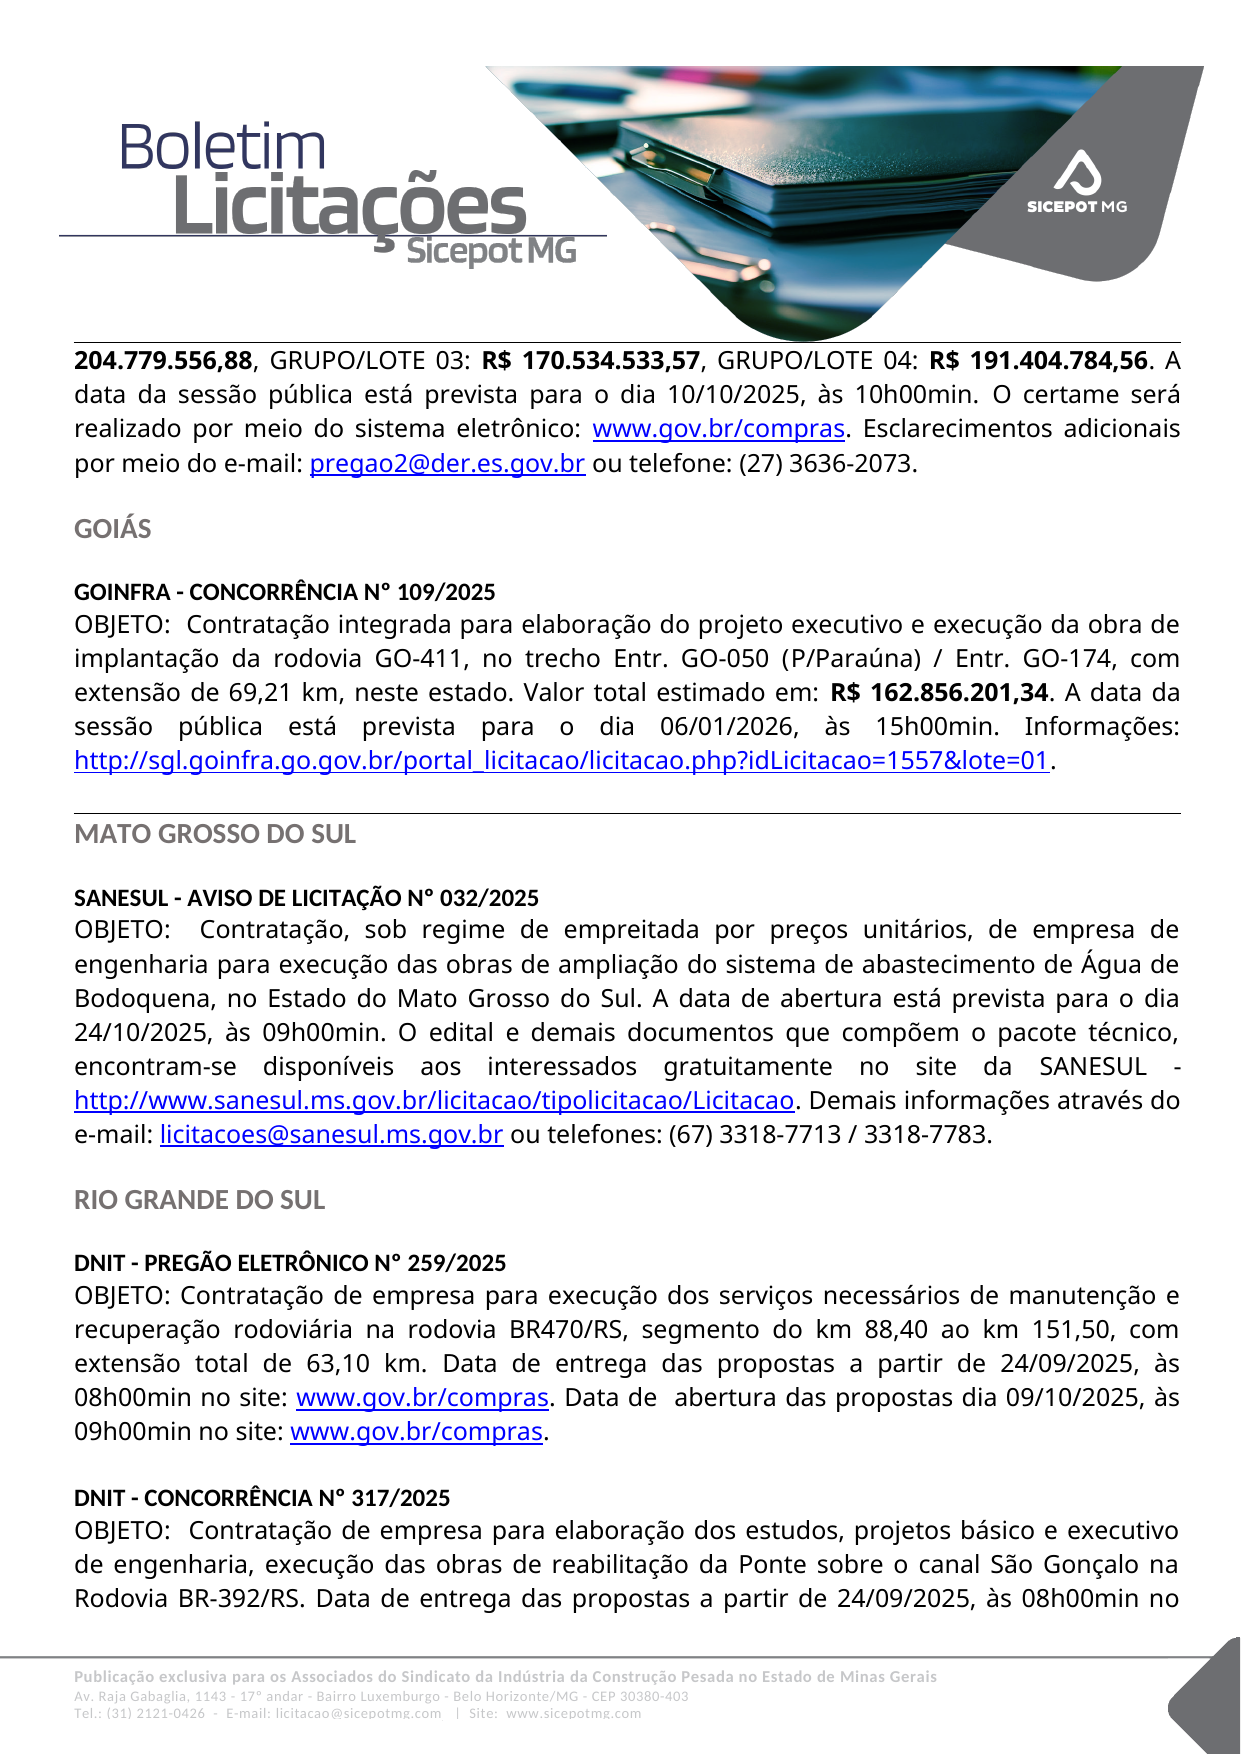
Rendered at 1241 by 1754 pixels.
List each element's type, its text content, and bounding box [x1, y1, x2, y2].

text OBJETO: Contratação integrada para elaboração do projeto executivo e execução da obra de implantação da rodovia GO-411, no trecho Entr. GO-050 (p/Paraúna) / Entr. GO-174, com extensão de 69,21 km, neste estado. Valor total estimado em: R$ 162.856.201,34. a data da sessão pública está prevista para o dia 06/01/2026, às 15h00min. Informações: http://sgl.goinfra.go.gov.br/portal_licitacao/licitacao.php?idLicitacao=1557&lote=01. [74, 603, 1181, 777]
text goiás [74, 507, 1181, 545]
text Objeto: Contratação, sob regime de empreitada por preços unitários, de empresa de engenharia para execução das obras de ampliação do sistema de abastecimento de Água de Bodoquena, no Estado do Mato Grosso do Sul. A data de abertura está prevista para o dia 24/10/2025, às 09h00min. O edital e demais documentos que compõem o pacote técnico, encontram-se disponíveis aos interessados gratuitamente no site da Sanesul - http://www.sanesul.ms.gov.br/licitacao/tipolicitacao/Licitacao. Demais informações através do e-mail: licitacoes@sanesul.ms.gov.br ou telefones: (67) 3318-7713 / 3318-7783. [74, 909, 1181, 1151]
picture [0, 1637, 1241, 1754]
text dnit - concorrência Nº 317/2025 [74, 1481, 1181, 1512]
text dnit - PREGÃO ELETRÔNICO Nº 259/2025 [74, 1246, 1181, 1277]
text goinfra - CONCORRÊNCIA nº 109/2025 [74, 573, 1181, 603]
text Rio grande do sul [74, 1180, 1181, 1217]
picture [59, 66, 1207, 342]
text Objeto: Contratação de empresa para execução dos serviços necessários de manutenção e recuperação rodoviária na rodovia BR470/RS, segmento do km 88,40 ao km 151,50, com extensão total de 63,10 km. Data de entrega das propostas a partir de 24/09/2025, às 08h00min no site: www.gov.br/compras. Data de abertura das propostas dia 09/10/2025, às 09h00min no site: www.gov.br/compras. [74, 1277, 1181, 1448]
text sANESUL - aviso de licitação nº 032/2025 [74, 878, 1181, 909]
text mATO GROSSO DO SUL [74, 814, 1181, 851]
